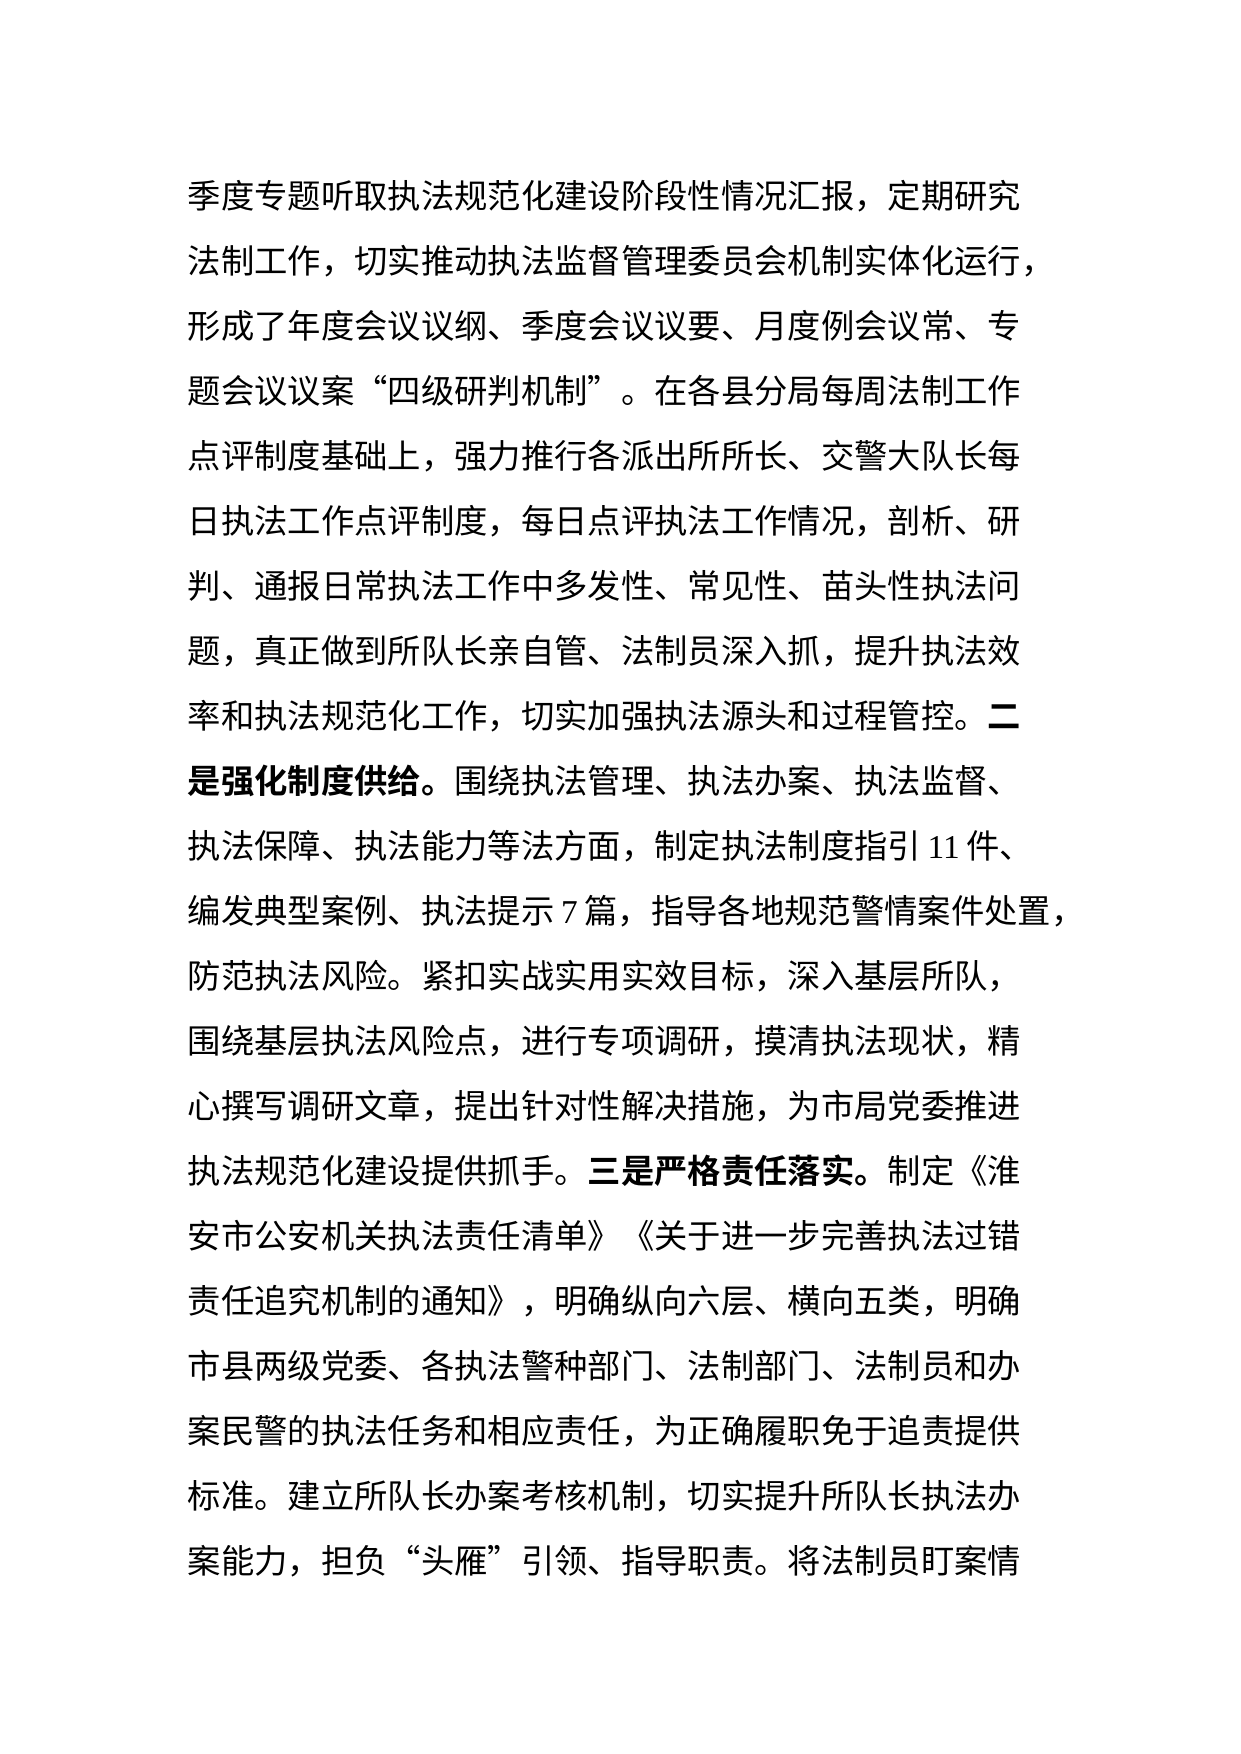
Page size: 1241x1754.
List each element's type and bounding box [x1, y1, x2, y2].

text [187, 162, 1053, 1592]
